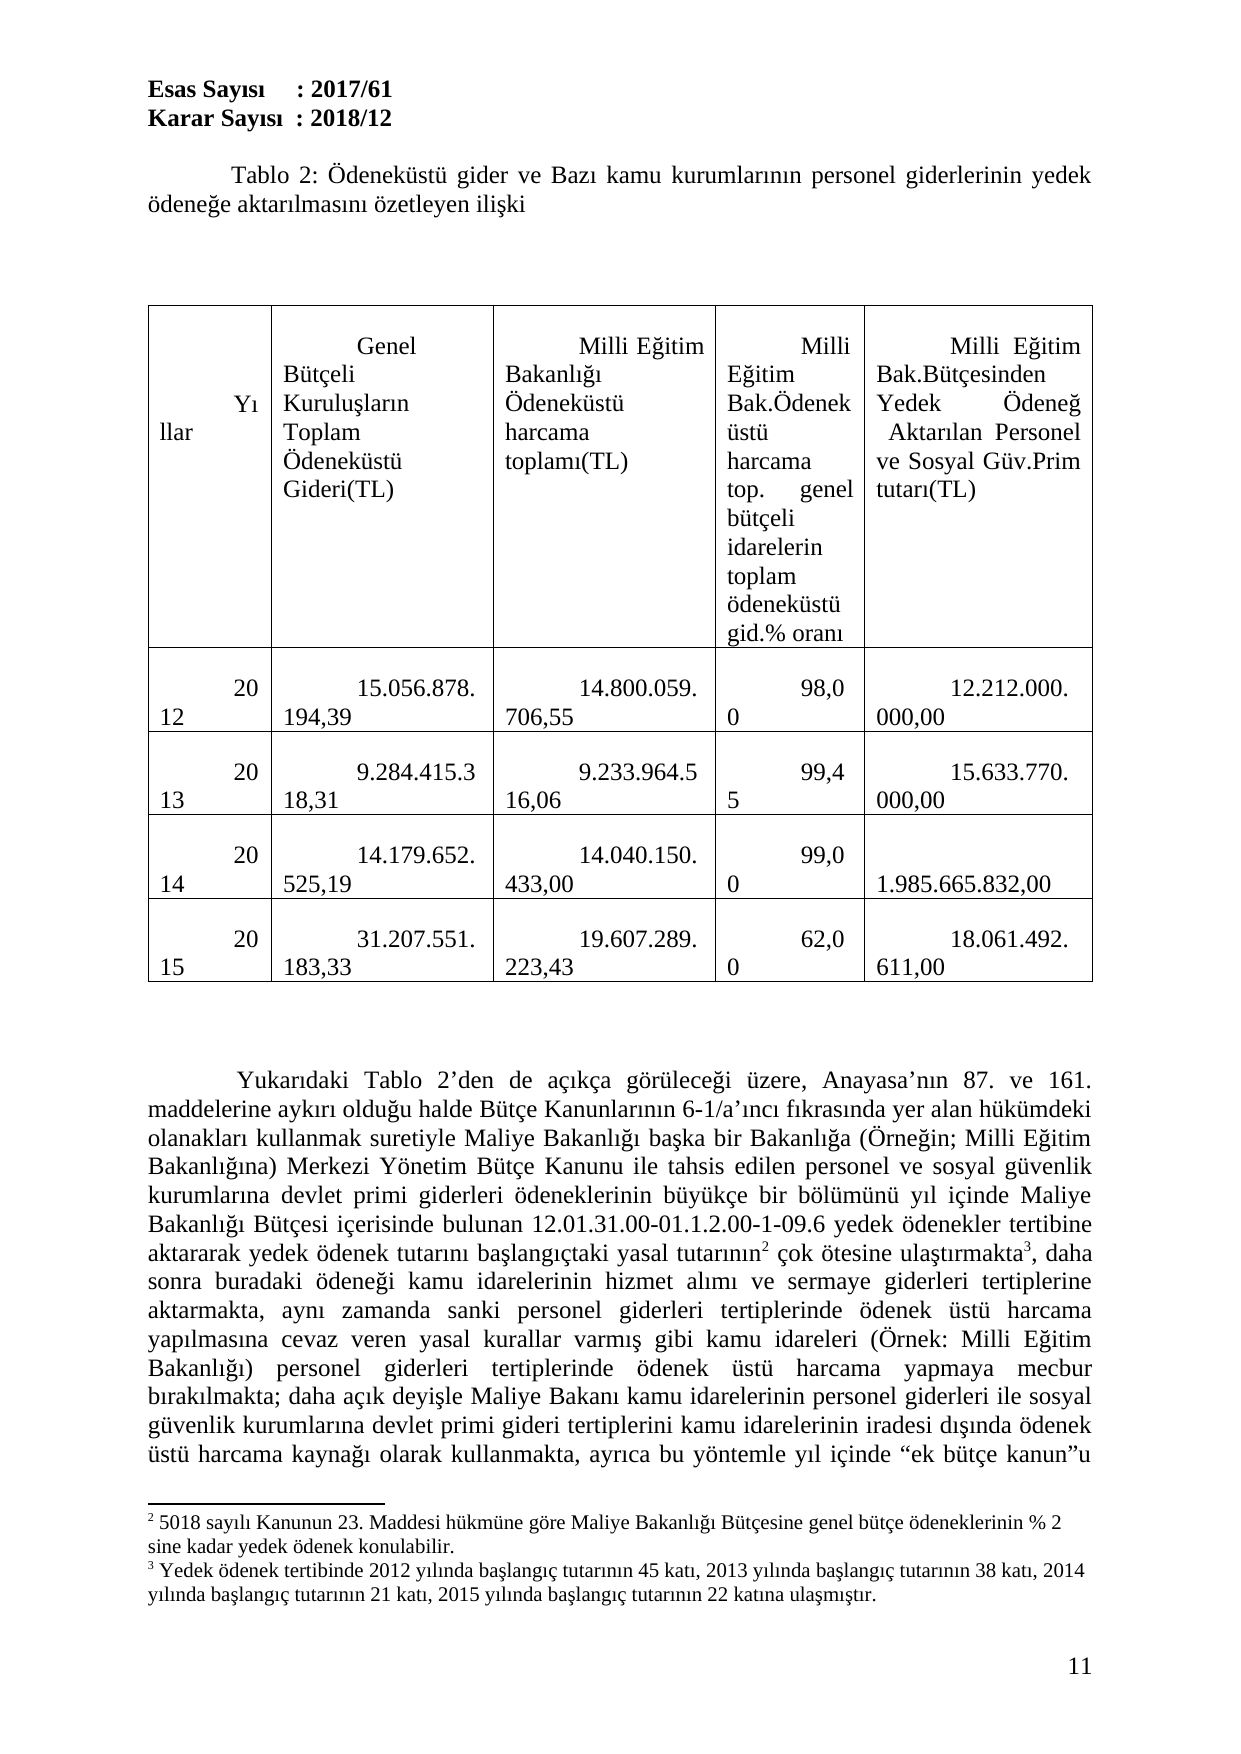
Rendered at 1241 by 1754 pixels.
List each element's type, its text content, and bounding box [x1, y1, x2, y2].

table_cell 62,00 [716, 899, 864, 981]
table_cell 14.179.652.525,19 [272, 815, 493, 898]
table_cell 31.207.551.183,33 [272, 899, 493, 981]
table_cell 14.800.059.706,55 [494, 648, 715, 731]
table_header Genel Bütçeli Kuruluşların Toplam Ödeneküstü Gideri(TL) [272, 306, 493, 647]
table_cell 15.056.878.194,39 [272, 648, 493, 731]
text Tablo 2: Ödeneküstü gider ve Bazı kamu kurumlarının personel giderlerinin yedek ödeneğe aktarılmasını özetleyen ilişki [148, 160, 1093, 218]
table_cell 99,45 [716, 732, 864, 814]
table_cell 2013 [149, 732, 271, 814]
table_header Milli Eğitim Bakanlığı Ödeneküstü harcama toplamı(TL) [494, 306, 715, 647]
table_cell 18.061.492.611,00 [865, 899, 1092, 981]
table_cell 1.985.665.832,00 [865, 815, 1092, 898]
table_cell 98,00 [716, 648, 864, 731]
table_cell 9.284.415.318,31 [272, 732, 493, 814]
table_header Milli Eğitim Bak.Ödeneküstü harcama top. genel bütçeli idarelerin toplam ödeneküstü gid.% oranı [716, 306, 864, 647]
table_cell 2015 [149, 899, 271, 981]
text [148, 1065, 1093, 1468]
table_cell 14.040.150.433,00 [494, 815, 715, 898]
table_cell 2014 [149, 815, 271, 898]
table_cell 19.607.289.223,43 [494, 899, 715, 981]
table_cell 99,00 [716, 815, 864, 898]
table_cell 2012 [149, 648, 271, 731]
table_cell 9.233.964.516,06 [494, 732, 715, 814]
table_header Milli Eğitim Bak.Bütçesinden Yedek Ödeneğ Aktarılan Personel ve Sosyal Güv.Prim tutarı(TL) [865, 306, 1092, 647]
table_cell 12.212.000.000,00 [865, 648, 1092, 731]
table_header Yıllar [149, 306, 271, 647]
table_cell 15.633.770.000,00 [865, 732, 1092, 814]
